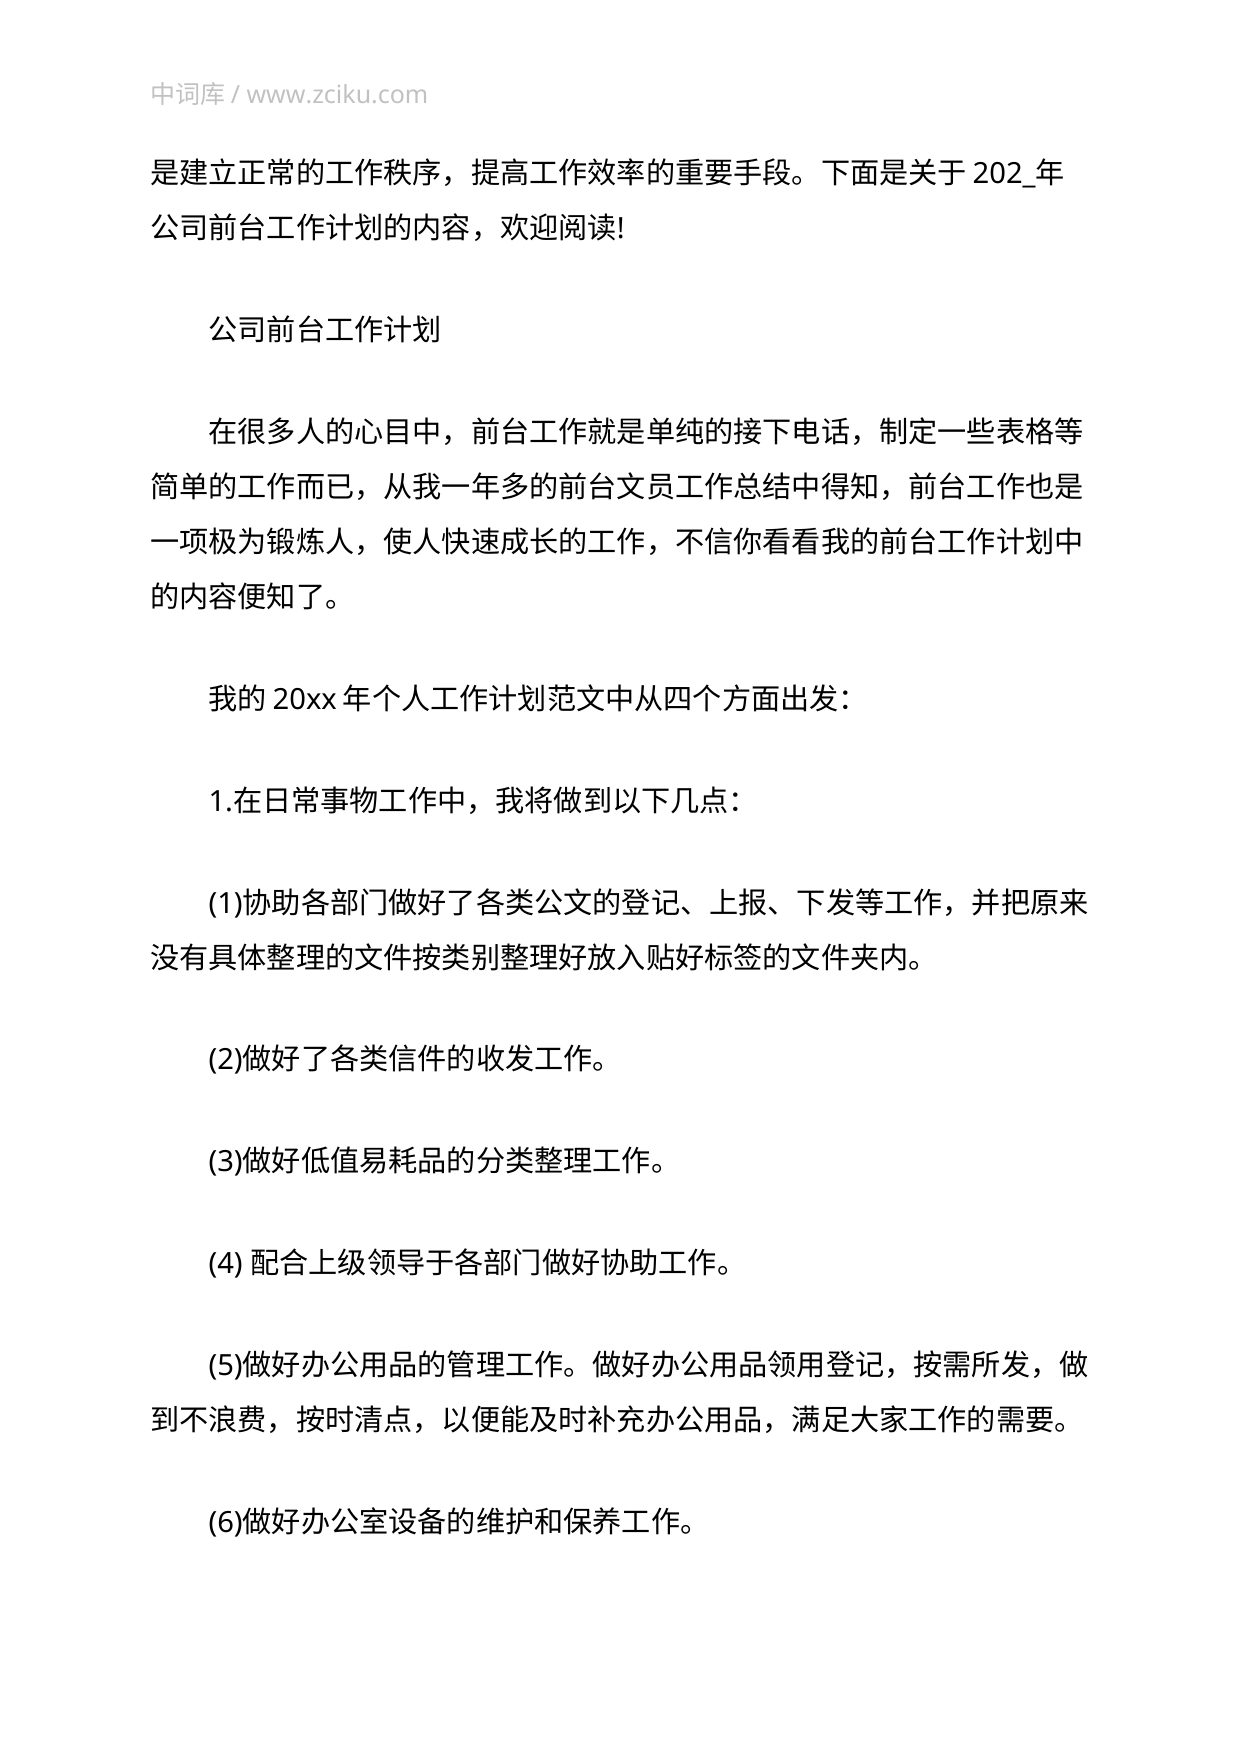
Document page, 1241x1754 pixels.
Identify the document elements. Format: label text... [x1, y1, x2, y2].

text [150, 150, 1090, 247]
text (5)做好办公用品的管理工作。做好办公用品领用登记，按需所发，做到不浪费，按时清点，以便能及时补充办公用品，满足大家工作的需要。 [150, 1342, 1090, 1439]
text (6)做好办公室设备的维护和保养工作。 [150, 1499, 1090, 1541]
text (1)协助各部门做好了各类公文的登记、上报、下发等工作，并把原来没有具体整理的文件按类别整理好放入贴好标签的文件夹内。 [150, 879, 1090, 976]
text 在很多人的心目中，前台工作就是单纯的接下电话，制定一些表格等简单的工作而已，从我一年多的前台文员工作总结中得知，前台工作也是一项极为锻炼人，使人快速成长的工作，不信你看看我的前台工作计划中的内容便知了。 [150, 409, 1090, 616]
text 公司前台工作计划 [150, 307, 1090, 349]
text (3)做好低值易耗品的分类整理工作。 [150, 1138, 1090, 1180]
text (4) 配合上级领导于各部门做好协助工作。 [150, 1240, 1090, 1282]
text 我的20xx年个人工作计划范文中从四个方面出发： [150, 675, 1090, 718]
text (2)做好了各类信件的收发工作。 [150, 1036, 1090, 1078]
text 1.在日常事物工作中，我将做到以下几点： [150, 777, 1090, 819]
